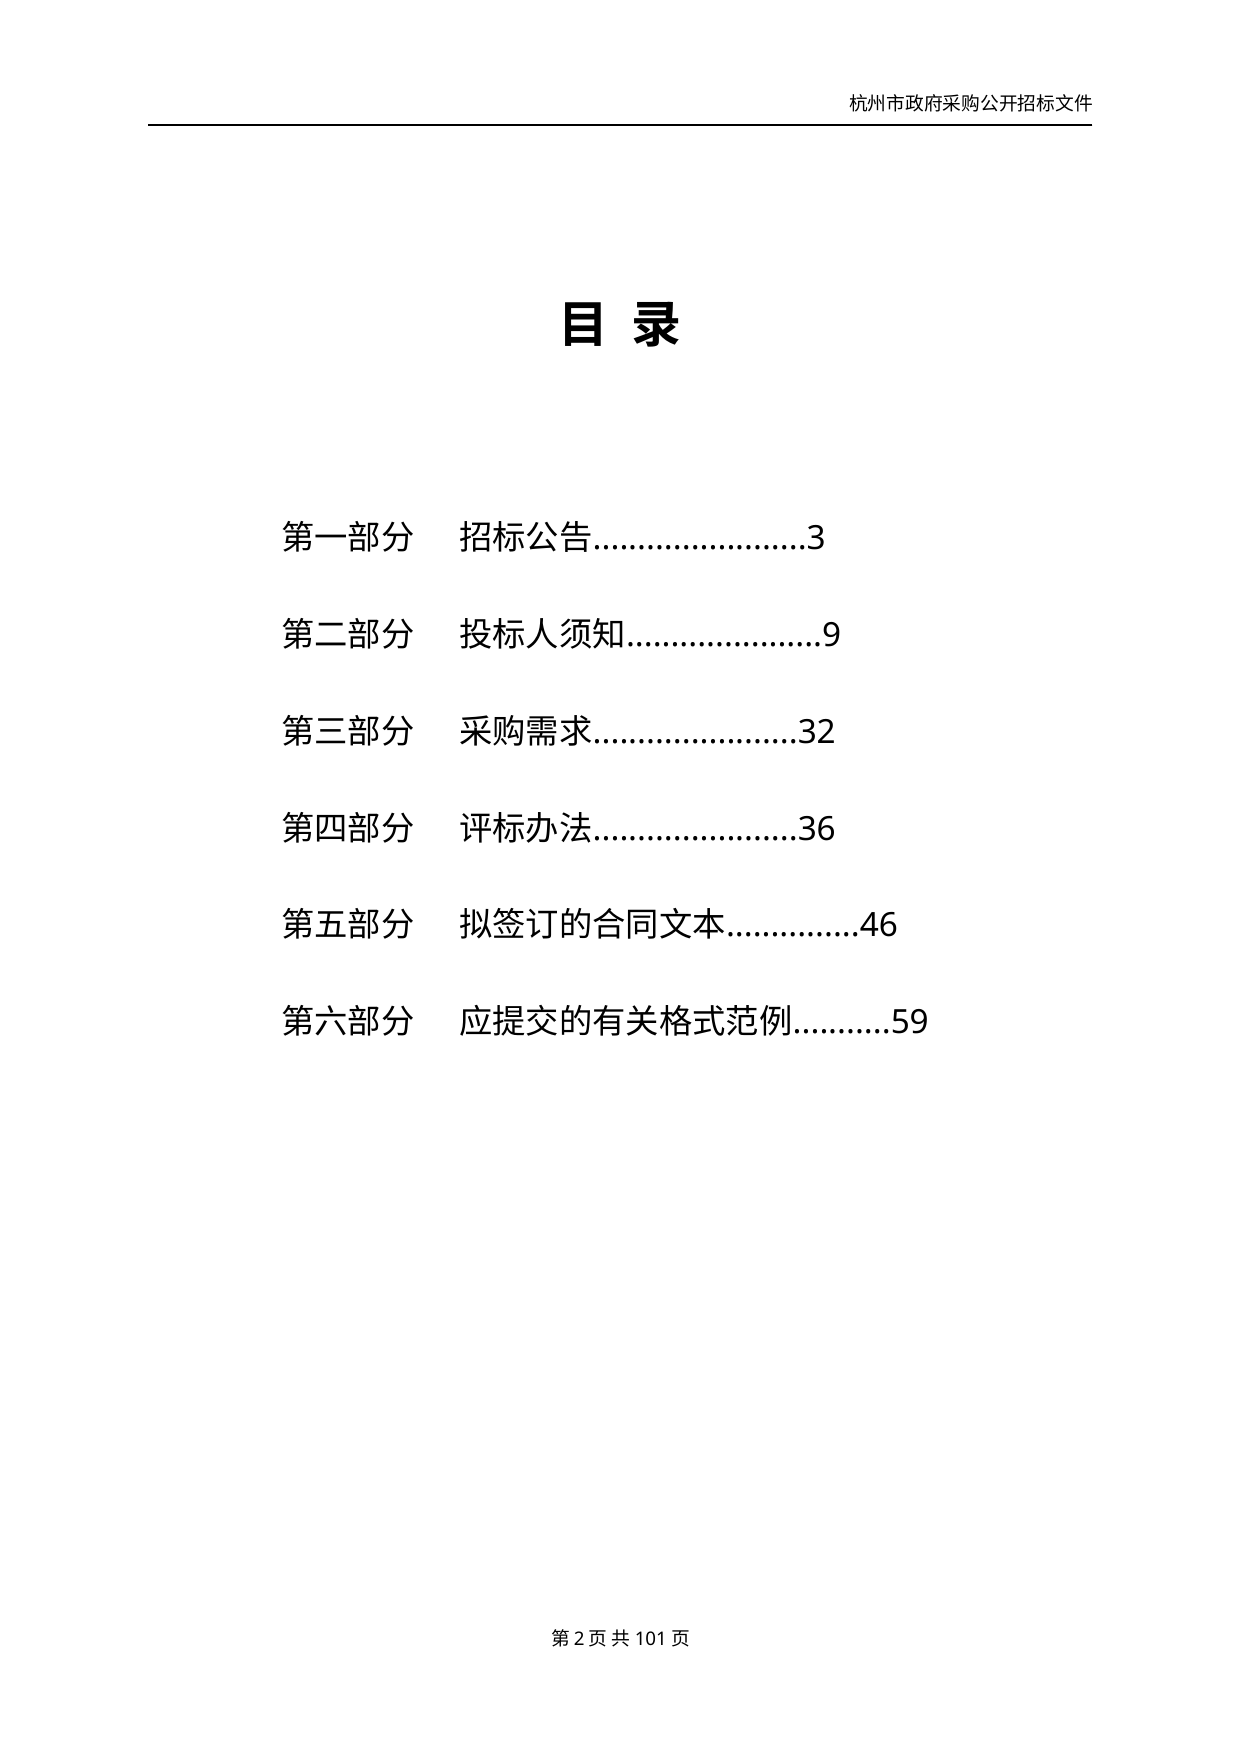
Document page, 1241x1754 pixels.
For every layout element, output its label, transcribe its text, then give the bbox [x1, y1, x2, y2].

text 第五部分 拟签订的合同文本...............46 [148, 898, 1092, 947]
text 第六部分 应提交的有关格式范例...........59 [148, 995, 1092, 1043]
text 第四部分 评标办法.......................36 [148, 801, 1092, 850]
text 第一部分 招标公告........................3 [148, 511, 1092, 559]
text 第三部分 采购需求.......................32 [148, 704, 1092, 753]
text 目 录 [148, 284, 1092, 356]
text 第二部分 投标人须知......................9 [148, 607, 1092, 656]
